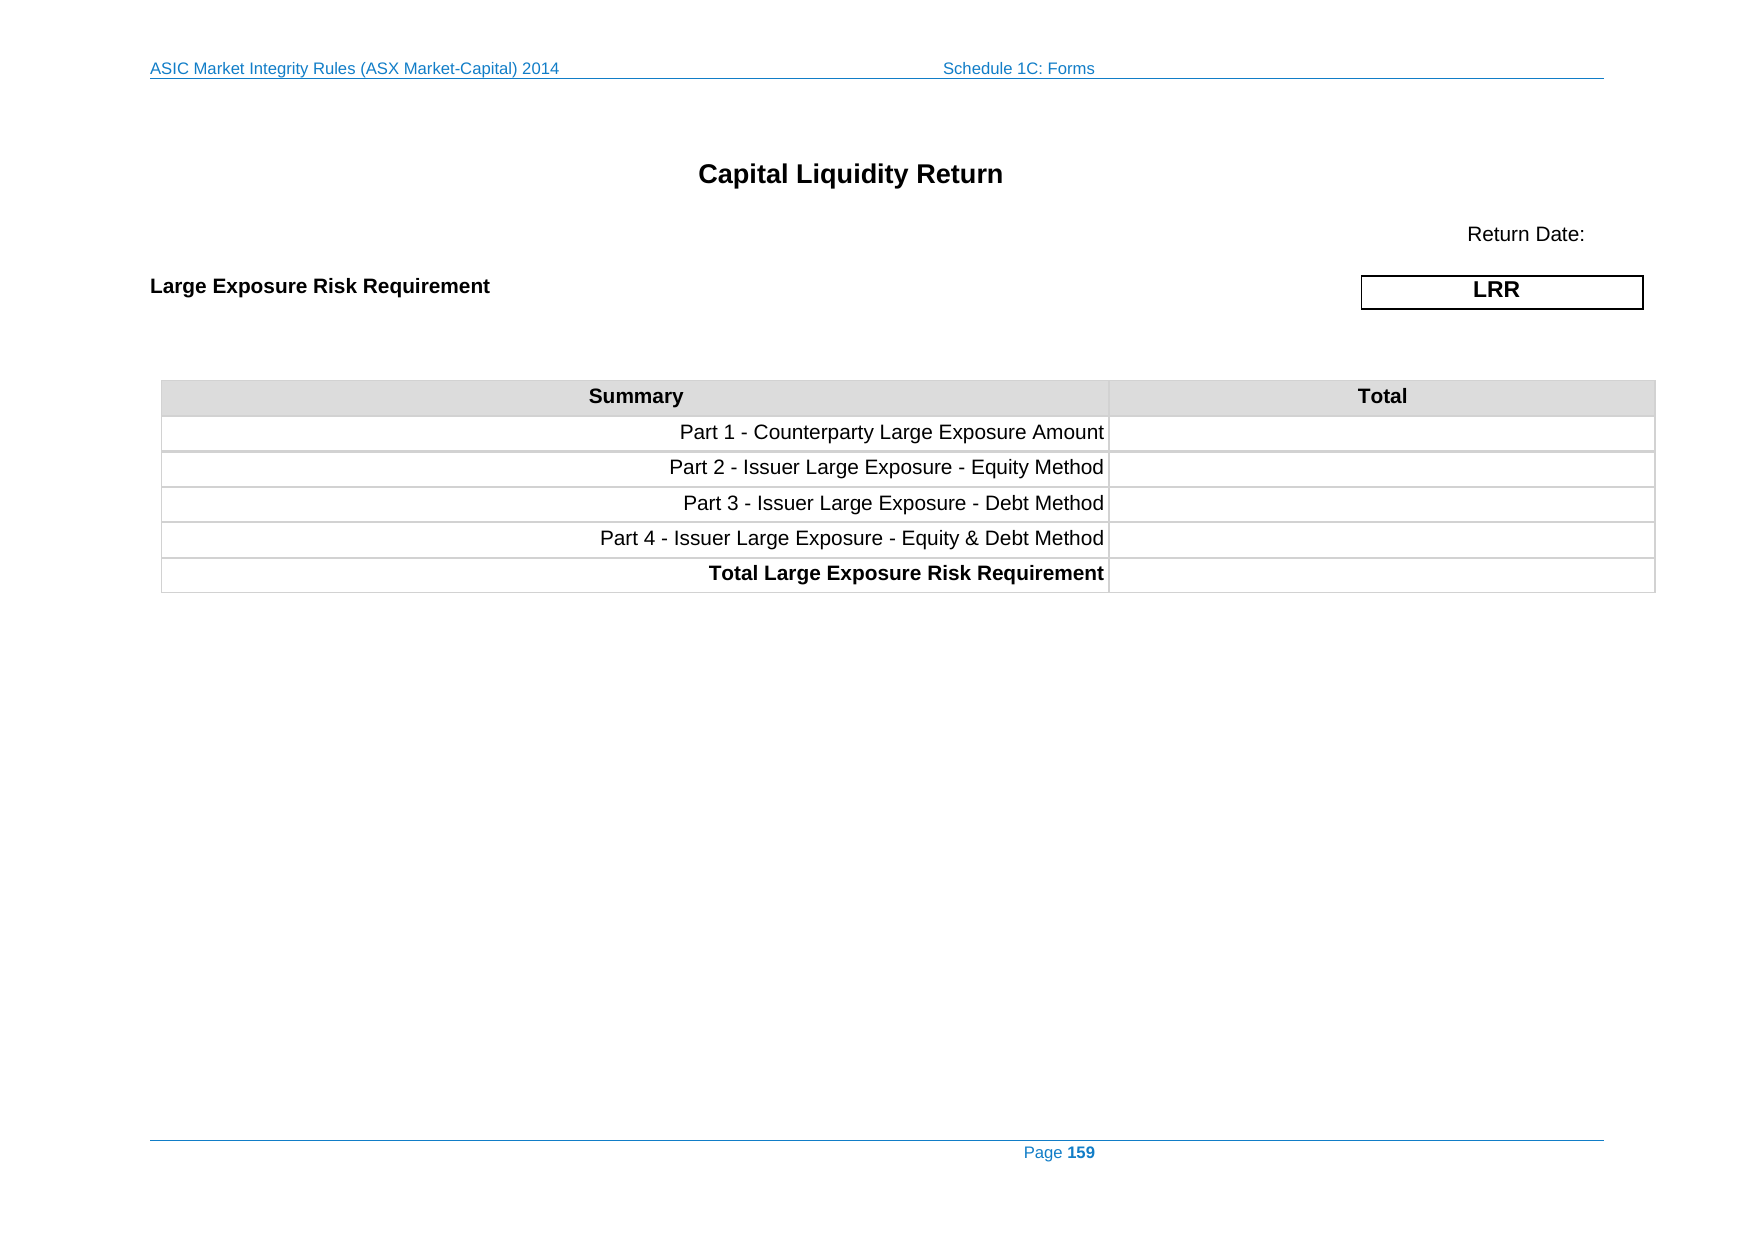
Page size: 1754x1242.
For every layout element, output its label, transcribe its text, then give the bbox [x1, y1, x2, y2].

text Return Date: [150, 222, 1604, 246]
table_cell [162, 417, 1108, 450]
text Capital Liquidity Return [698, 157, 1604, 189]
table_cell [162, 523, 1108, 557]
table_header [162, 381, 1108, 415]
text Large Exposure Risk Requirement [150, 267, 1604, 298]
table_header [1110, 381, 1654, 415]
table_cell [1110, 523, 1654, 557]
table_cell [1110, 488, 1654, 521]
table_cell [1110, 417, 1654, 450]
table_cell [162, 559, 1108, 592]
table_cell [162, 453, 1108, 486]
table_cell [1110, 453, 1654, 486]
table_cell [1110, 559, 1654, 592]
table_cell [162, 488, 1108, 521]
